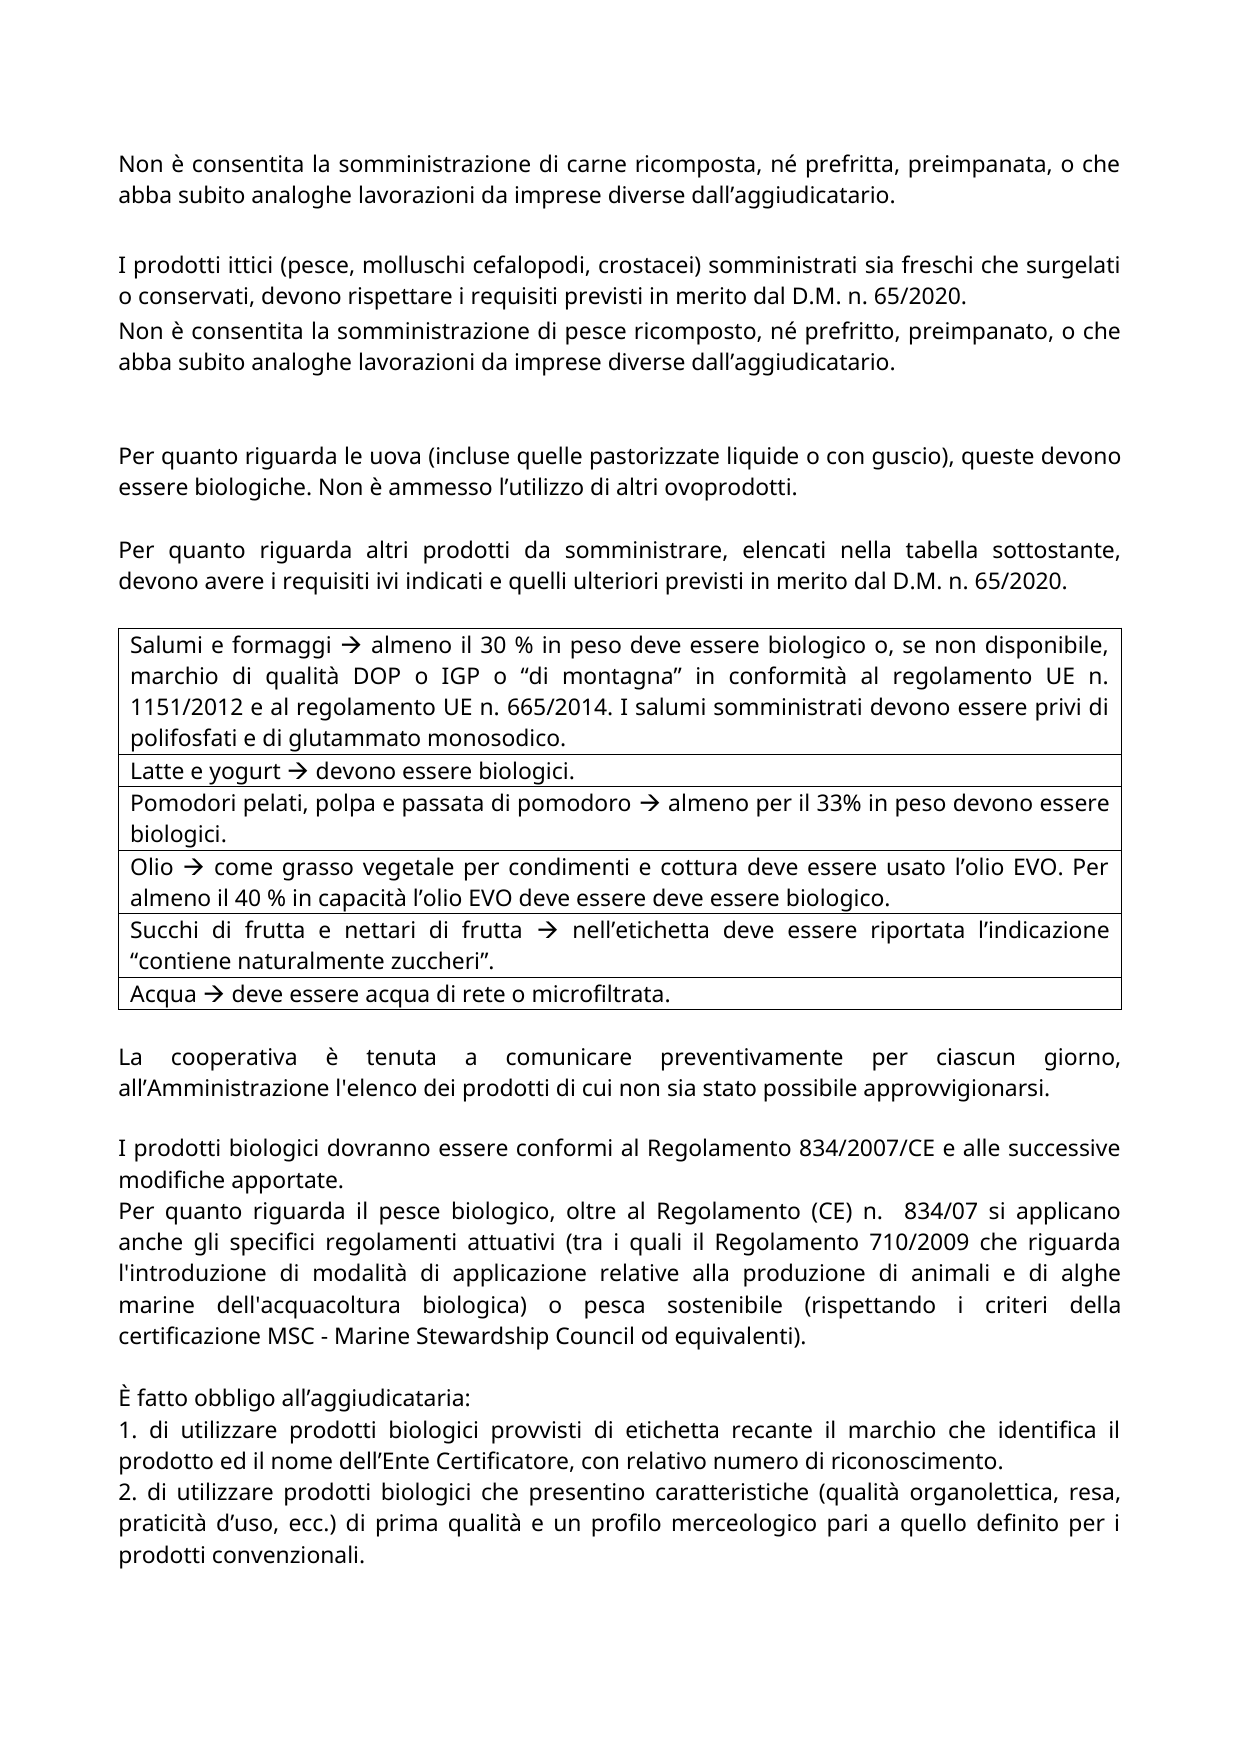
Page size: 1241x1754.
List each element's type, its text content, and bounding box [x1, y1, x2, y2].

text La cooperativa è tenuta a comunicare preventivamente per ciascun giorno, all’Amministrazione l'elenco dei prodotti di cui non sia stato possibile approvvigionarsi. [118, 1041, 1122, 1104]
text Per quanto riguarda le uova (incluse quelle pastorizzate liquide o con guscio), queste devono essere biologiche. Non è ammesso l’utilizzo di altri ovoprodotti. [118, 440, 1122, 503]
text I prodotti biologici dovranno essere conformi al Regolamento 834/2007/CE e alle successive modifiche apportate. [118, 1132, 1122, 1195]
text Non è consentita la somministrazione di carne ricomposta, né prefritta, preimpanata, o che abba subito analoghe lavorazioni da imprese diverse dall’aggiudicatario. [118, 148, 1122, 210]
table_cell Olio come grasso vegetale per condimenti e cottura deve essere usato l’olio EVO. Per almeno il 40 % in capacità l’olio EVO deve essere deve essere biologico. [119, 851, 1121, 913]
text 2. di utilizzare prodotti biologici che presentino caratteristiche (qualità organolettica, resa, praticità d’uso, ecc.) di prima qualità e un profilo merceologico pari a quello definito per i prodotti convenzionali. [118, 1476, 1122, 1570]
table_cell Latte e yogurt devono essere biologici. [119, 755, 1121, 786]
table_cell Acqua deve essere acqua di rete o microfiltrata. [119, 978, 1121, 1009]
table_cell Succhi di frutta e nettari di frutta nell’etichetta deve essere riportata l’indicazione “contiene naturalmente zuccheri”. [119, 914, 1121, 977]
text Per quanto riguarda il pesce biologico, oltre al Regolamento (CE) n. 834/07 si applicano anche gli specifici regolamenti attuativi (tra i quali il Regolamento 710/2009 che riguarda l'introduzione di modalità di applicazione relative alla produzione di animali e di alghe marine dell'acquacoltura biologica) o pesca sostenibile (rispettando i criteri della certificazione MSC - Marine Stewardship Council od equivalenti). [118, 1195, 1122, 1351]
text È fatto obbligo all’aggiudicataria: [118, 1382, 1122, 1414]
text 1. di utilizzare prodotti biologici provvisti di etichetta recante il marchio che identifica il prodotto ed il nome dell’Ente Certificatore, con relativo numero di riconoscimento. [118, 1414, 1122, 1476]
table_cell Pomodori pelati, polpa e passata di pomodoro almeno per il 33% in peso devono essere biologici. [119, 787, 1121, 849]
table_header Salumi e formaggi almeno il 30 % in peso deve essere biologico o, se non disponibile, marchio di qualità DOP o IGP o “di montagna” in conformità al regolamento UE n. 1151/2012 e al regolamento UE n. 665/2014. I salumi somministrati devono essere privi di polifosfati e di glutammato monosodico. [119, 629, 1121, 754]
text Non è consentita la somministrazione di pesce ricomposto, né prefritto, preimpanato, o che abba subito analoghe lavorazioni da imprese diverse dall’aggiudicatario. [118, 315, 1122, 378]
text I prodotti ittici (pesce, molluschi cefalopodi, crostacei) somministrati sia freschi che surgelati o conservati, devono rispettare i requisiti previsti in merito dal D.M. n. 65/2020. [118, 249, 1122, 311]
text Per quanto riguarda altri prodotti da somministrare, elencati nella tabella sottostante, devono avere i requisiti ivi indicati e quelli ulteriori previsti in merito dal D.M. n. 65/2020. [118, 534, 1122, 596]
